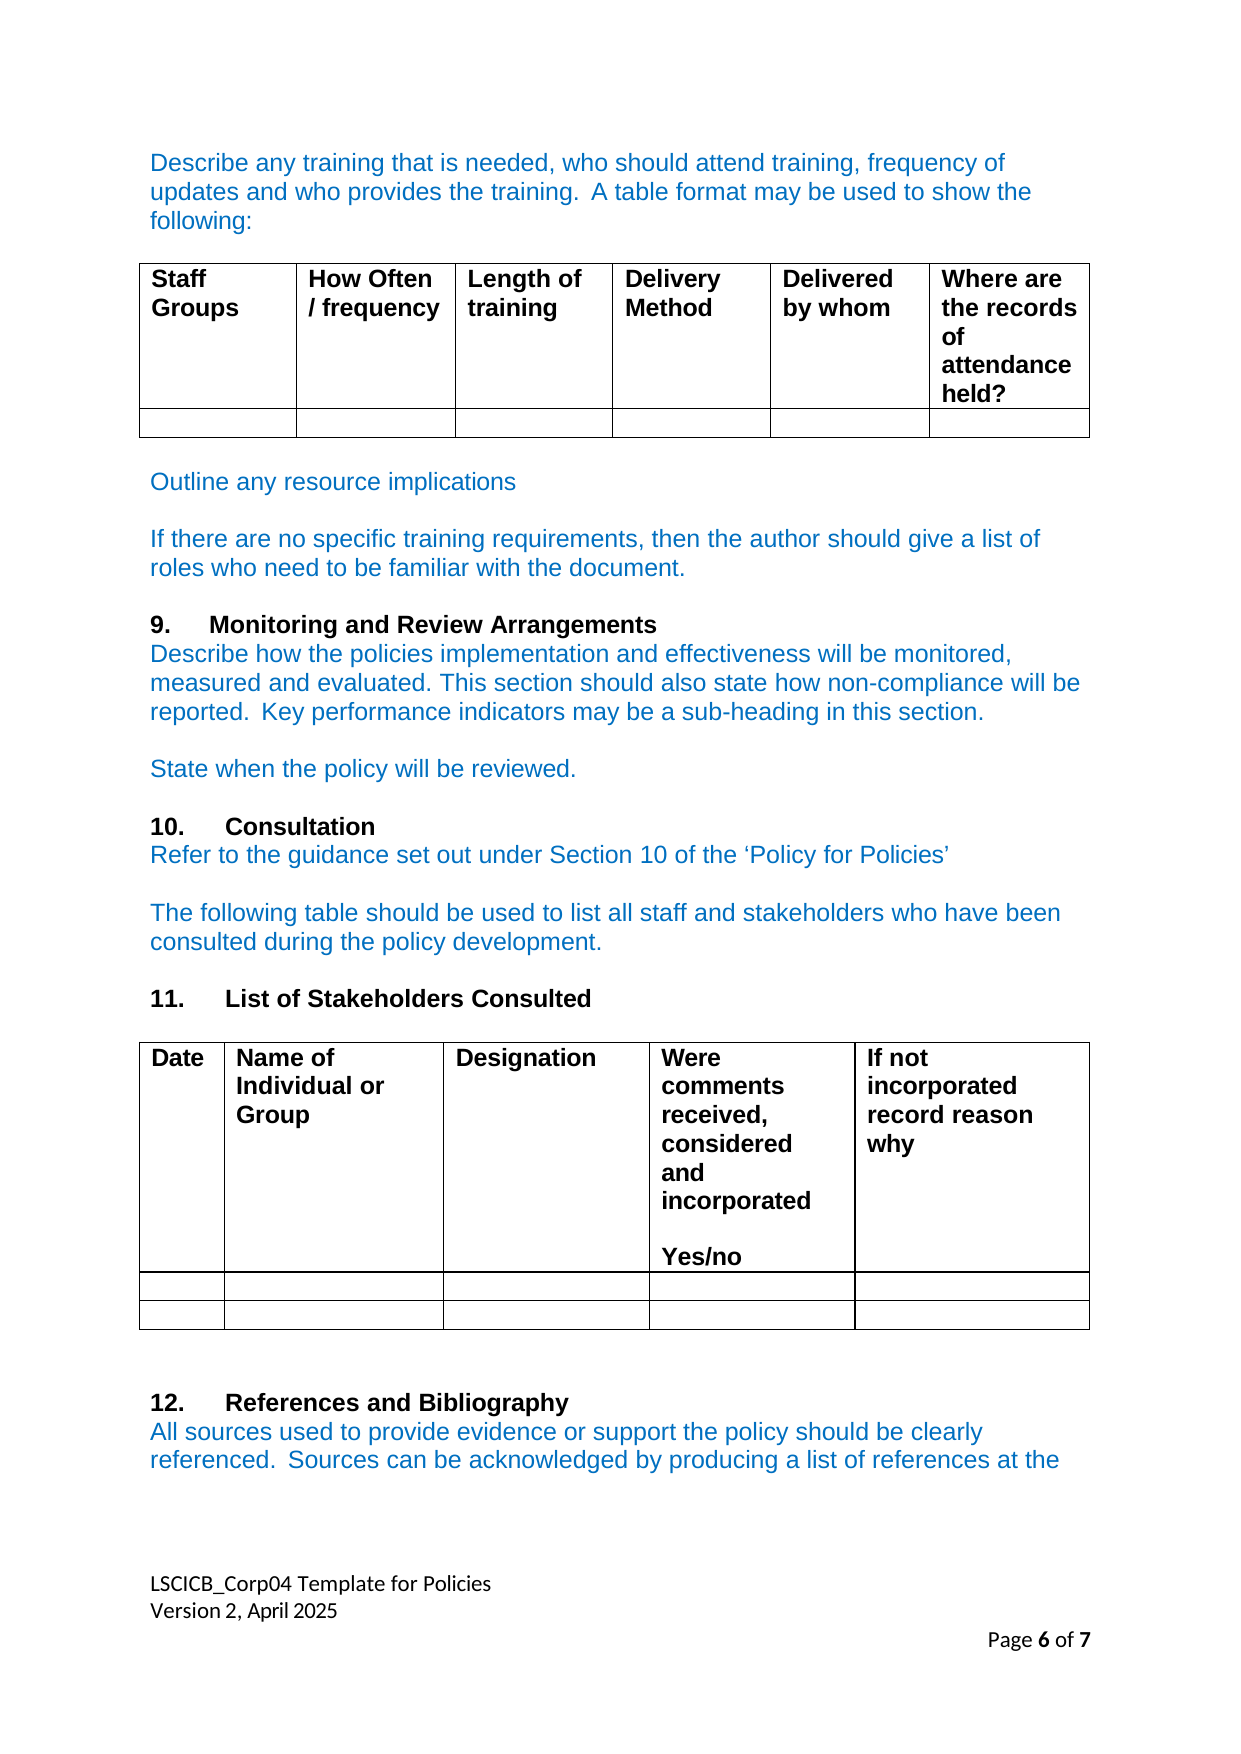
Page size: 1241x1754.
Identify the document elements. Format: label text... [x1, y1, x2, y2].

table_header Where are the records of attendance held? [930, 264, 1089, 408]
text Describe how the policies implementation and effectiveness will be monitored, measured and evaluated. This section should also state how non-compliance will be reported. Key performance indicators may be a sub-heading in this section. [150, 639, 1086, 725]
table_cell [444, 1301, 649, 1329]
text Outline any resource implications [150, 466, 1103, 495]
table_cell [140, 1273, 224, 1300]
text State when the policy will be reviewed. [150, 754, 1103, 783]
table_cell [771, 409, 929, 437]
table_cell [140, 409, 296, 437]
table_cell [297, 409, 455, 437]
table_cell [444, 1273, 649, 1300]
table_header If not incorporated record reason why [856, 1043, 1089, 1271]
table_header Date [140, 1043, 224, 1271]
table_header Were comments received, considered and incorporated Yes/no [650, 1043, 854, 1271]
table_header Staff Groups [140, 264, 296, 408]
text Refer to the guidance set out under Section 10 of the ‘Policy for Policies’ [150, 840, 1103, 869]
table_header How Often / frequency [297, 264, 455, 408]
text Describe any training that is needed, who should attend training, frequency of updates and who provides the training. A table format may be used to show the following: [150, 148, 1079, 234]
list References and Bibliography [150, 1388, 1103, 1417]
table_header Delivered by whom [771, 264, 929, 408]
subtitle Monitoring and Review Arrangements [150, 610, 1103, 639]
text The following table should be used to list all staff and stakeholders who have been consulted during the policy development. [150, 898, 1103, 955]
table_cell [930, 409, 1089, 437]
table_cell [856, 1273, 1089, 1300]
table_header Delivery Method [613, 264, 770, 408]
table_cell [456, 409, 612, 437]
table_cell [225, 1301, 443, 1329]
table_header Length of training [456, 264, 612, 408]
table_cell [650, 1301, 854, 1329]
table_cell [856, 1301, 1089, 1329]
table_cell [650, 1273, 854, 1300]
table_cell [140, 1301, 224, 1329]
table_header Designation [444, 1043, 649, 1271]
text All sources used to provide evidence or support the policy should be clearly referenced. Sources can be acknowledged by producing a list of references at the [150, 1417, 1103, 1474]
subtitle Consultation [150, 812, 1103, 840]
table_header Name of Individual or Group [225, 1043, 443, 1271]
subtitle List of Stakeholders Consulted [150, 984, 1103, 1013]
table_cell [225, 1273, 443, 1300]
table_cell [613, 409, 770, 437]
text If there are no specific training requirements, then the author should give a list of roles who need to be familiar with the document. [150, 524, 1079, 581]
